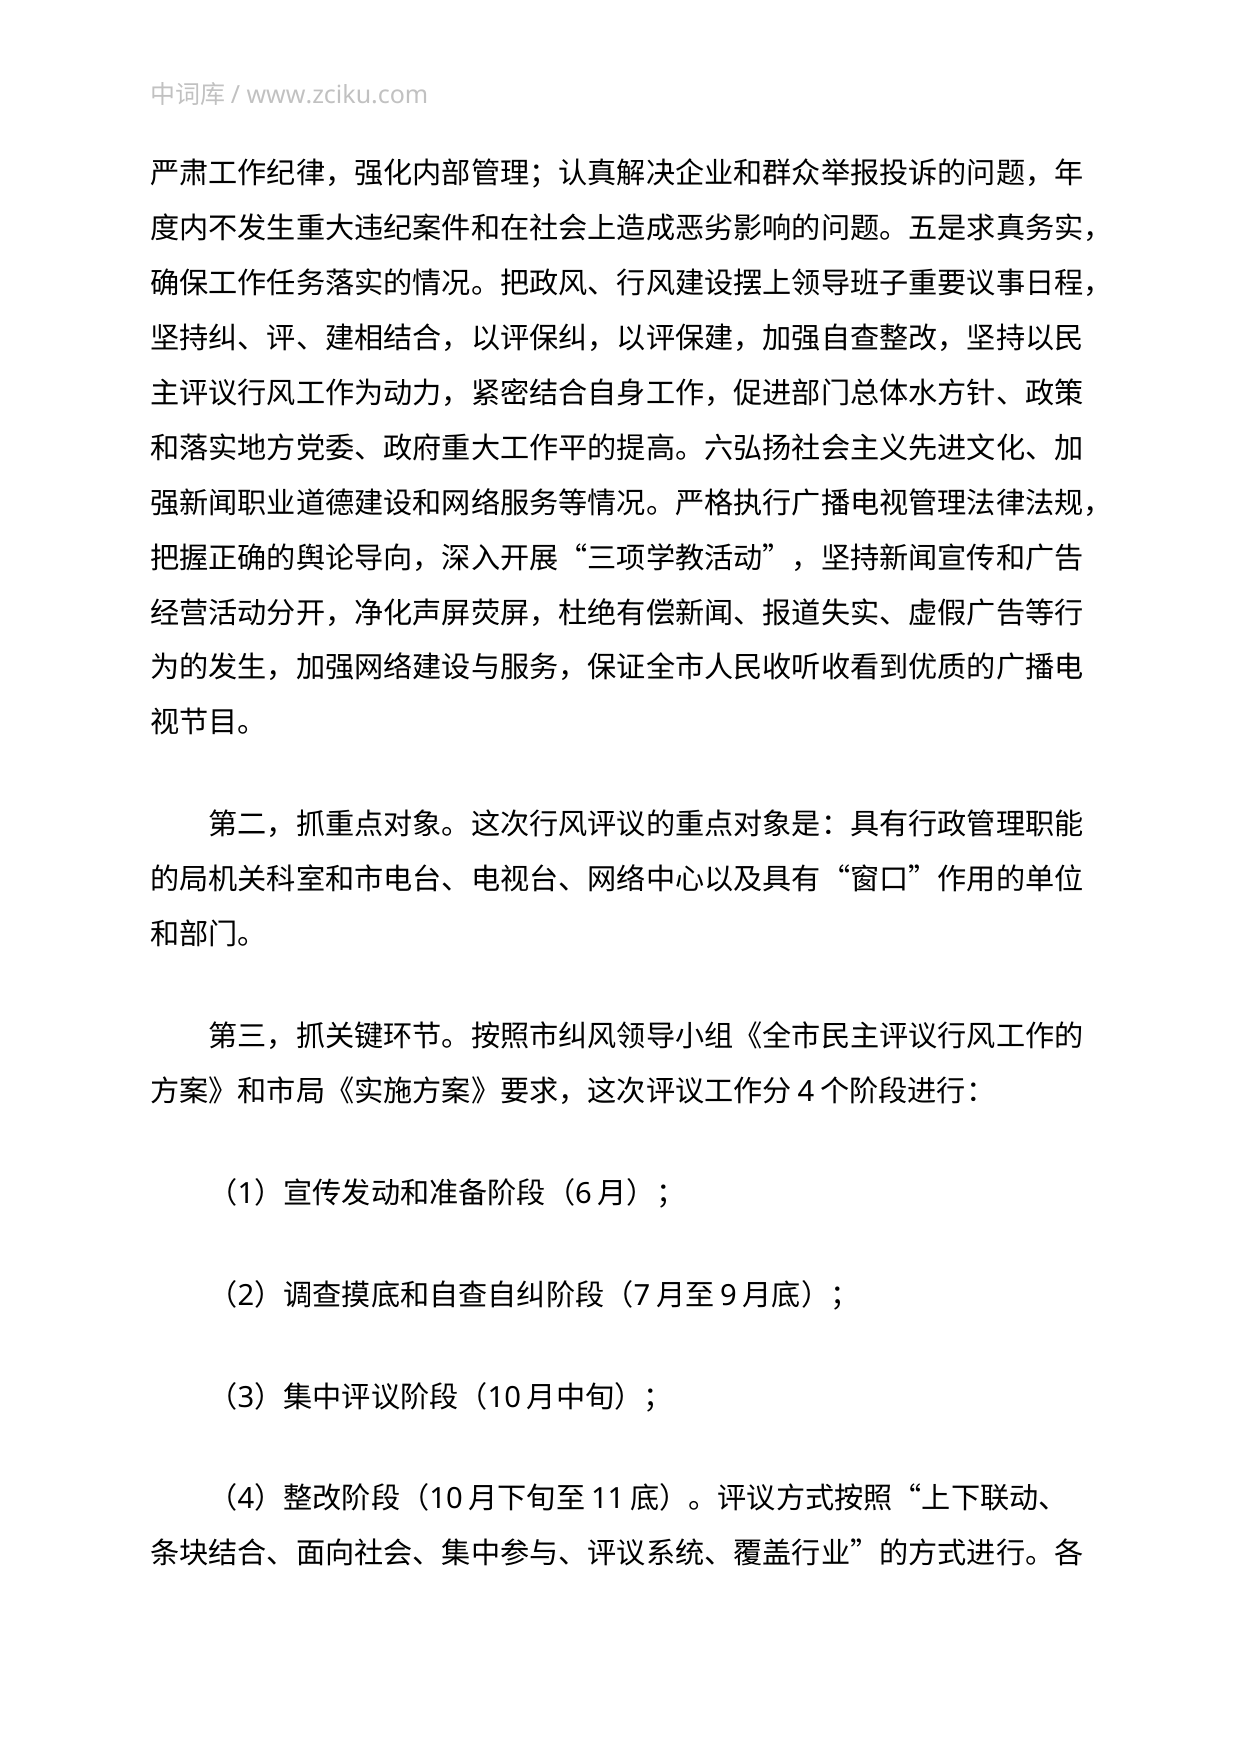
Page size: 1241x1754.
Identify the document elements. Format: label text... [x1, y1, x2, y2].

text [150, 150, 1090, 741]
text （1）宣传发动和准备阶段（6月）； [150, 1169, 1090, 1212]
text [150, 1475, 1090, 1572]
text 第二，抓重点对象。这次行风评议的重点对象是：具有行政管理职能的局机关科室和市电台、电视台、网络中心以及具有“窗口”作用的单位和部门。 [150, 801, 1090, 953]
text （3）集中评议阶段（10月中旬）； [150, 1373, 1090, 1416]
text 第三，抓关键环节。按照市纠风领导小组《全市民主评议行风工作的方案》和市局《实施方案》要求，这次评议工作分4个阶段进行： [150, 1012, 1090, 1109]
text （2）调查摸底和自查自纠阶段（7月至9月底）； [150, 1271, 1090, 1313]
